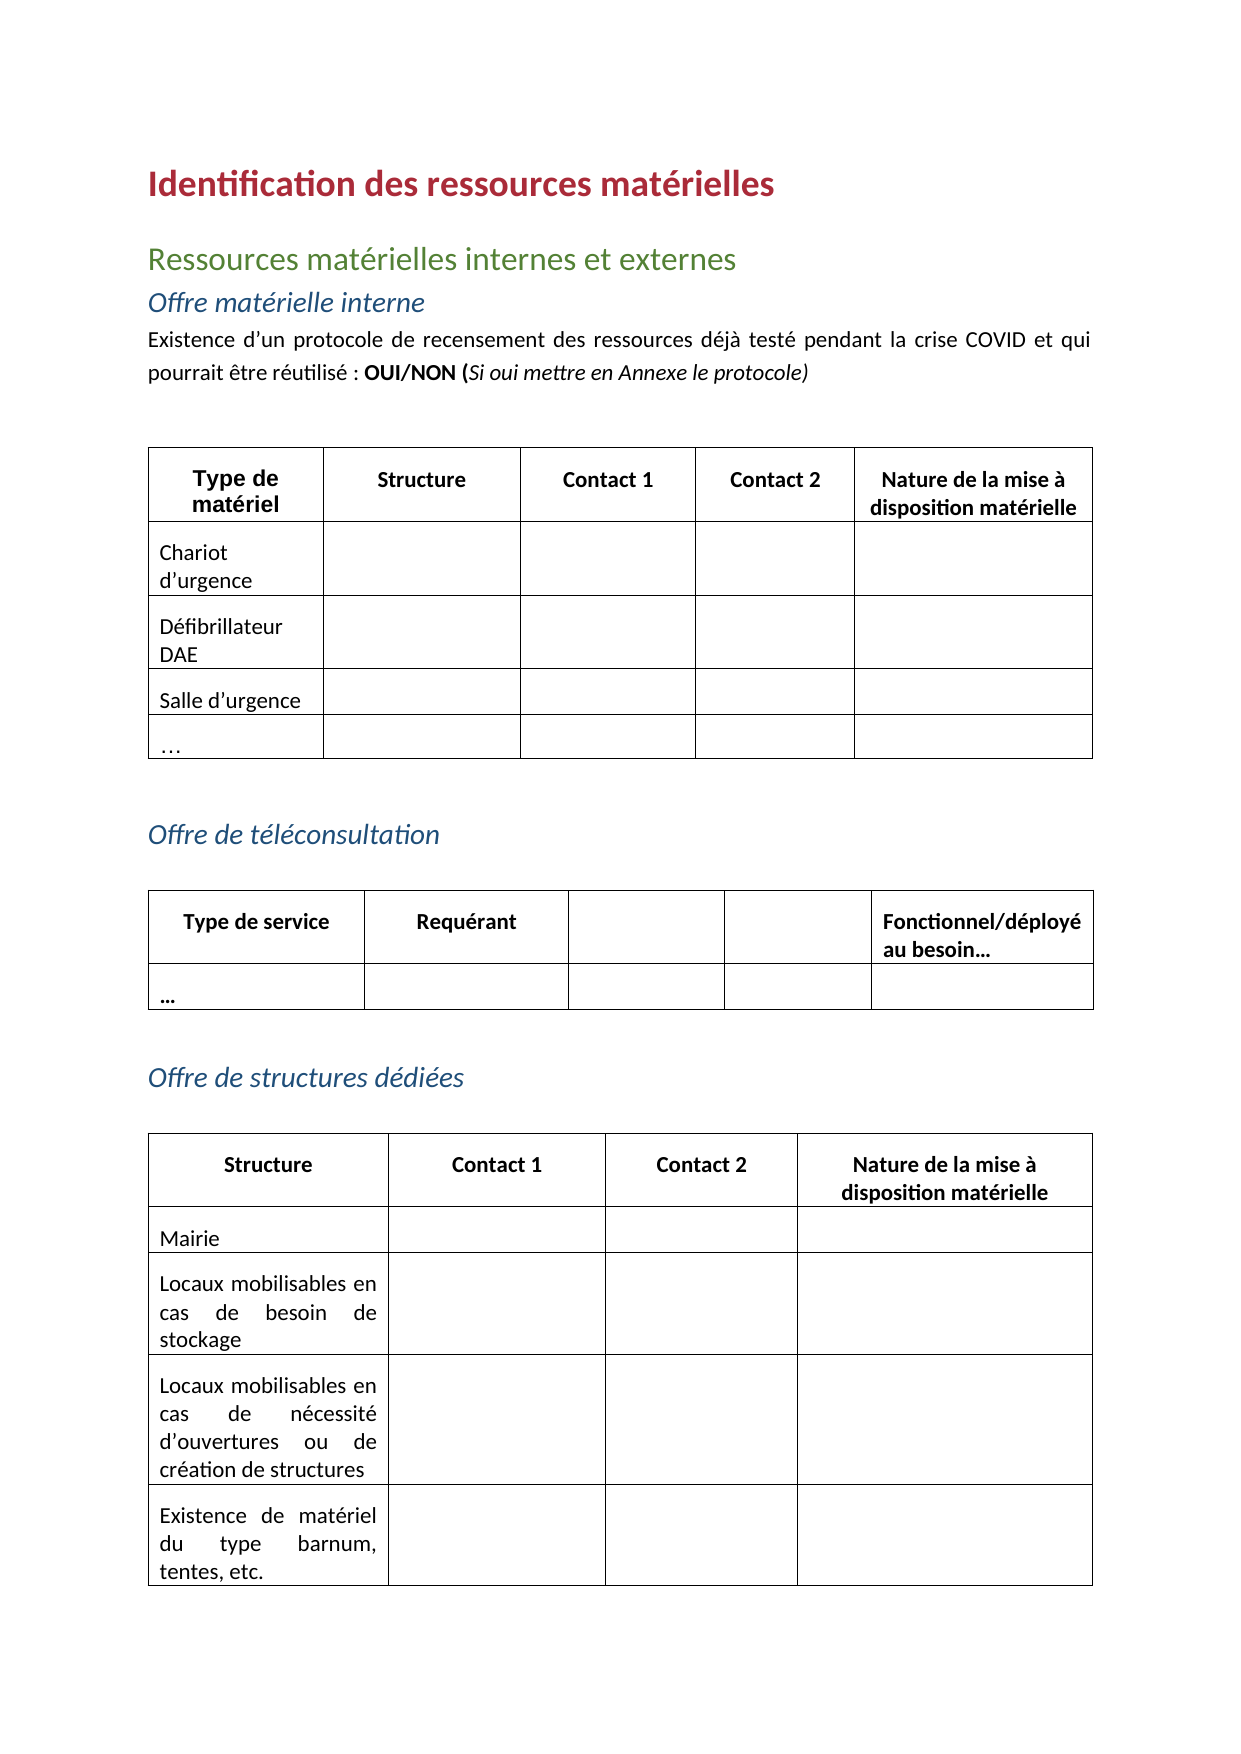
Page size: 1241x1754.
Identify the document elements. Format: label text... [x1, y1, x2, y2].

table_cell [389, 1207, 605, 1252]
table_cell [389, 1355, 605, 1483]
table_header Type de service [149, 891, 364, 963]
table_header Contact 1 [521, 448, 695, 521]
table_header [725, 891, 871, 963]
table_header Contact 1 [389, 1134, 605, 1206]
table_cell Mairie [149, 1207, 388, 1252]
table_cell [872, 964, 1093, 1009]
table_cell [798, 1485, 1092, 1585]
table_header Fonctionnel/déployé au besoin… [872, 891, 1093, 963]
table_cell [521, 669, 695, 714]
table_cell Salle d’urgence [149, 669, 323, 714]
table_cell [324, 522, 520, 594]
table_header Contact 2 [696, 448, 854, 521]
text Offre matérielle interne [148, 284, 1093, 320]
table_cell [324, 669, 520, 714]
table_cell [389, 1485, 605, 1585]
table_cell [521, 596, 695, 668]
table_header [569, 891, 724, 963]
table_header Type de matériel [149, 448, 323, 521]
table_cell [389, 1253, 605, 1354]
table_cell [855, 596, 1092, 668]
table_cell Chariot d’urgence [149, 522, 323, 594]
table_cell [855, 715, 1092, 758]
table_cell [696, 669, 854, 714]
table_cell [324, 596, 520, 668]
table_cell … [149, 964, 364, 1009]
table_cell [365, 964, 568, 1009]
table_header Structure [324, 448, 520, 521]
table_cell [606, 1207, 797, 1252]
table_header Requérant [365, 891, 568, 963]
table_cell [569, 964, 724, 1009]
table_cell Locaux mobilisables en cas de besoin de stockage [149, 1253, 388, 1354]
text Existence d’un protocole de recensement des ressources déjà testé pendant la crise COVID et qui pourrait être réutilisé : OUI/NON (Si oui mettre en Annexe le protocole) [148, 326, 1093, 386]
table_cell … [149, 715, 323, 758]
table_cell [521, 715, 695, 758]
table_cell [798, 1253, 1092, 1354]
table_cell [606, 1355, 797, 1483]
table_cell [521, 522, 695, 594]
table_cell Existence de matériel du type barnum, tentes, etc. [149, 1485, 388, 1585]
table_cell [696, 522, 854, 594]
table_cell [855, 522, 1092, 594]
table_cell [606, 1253, 797, 1354]
table_header Structure [149, 1134, 388, 1206]
text Offre de téléconsultation [148, 816, 1093, 852]
table_header Nature de la mise à disposition matérielle [798, 1134, 1092, 1206]
table_cell [696, 596, 854, 668]
table_cell [696, 715, 854, 758]
table_cell Locaux mobilisables en cas de nécessité d’ouvertures ou de création de structures [149, 1355, 388, 1483]
table_header Nature de la mise à disposition matérielle [855, 448, 1092, 521]
table_cell [855, 669, 1092, 714]
text Ressources matérielles internes et externes [148, 238, 1093, 278]
table_cell [725, 964, 871, 1009]
table_cell Défibrillateur DAE [149, 596, 323, 668]
table_cell [798, 1207, 1092, 1252]
table_header Contact 2 [606, 1134, 797, 1206]
table_cell [798, 1355, 1092, 1483]
text Identification des ressources matérielles [148, 160, 1093, 206]
table_cell [606, 1485, 797, 1585]
text Offre de structures dédiées [148, 1059, 1093, 1095]
table_cell [324, 715, 520, 758]
